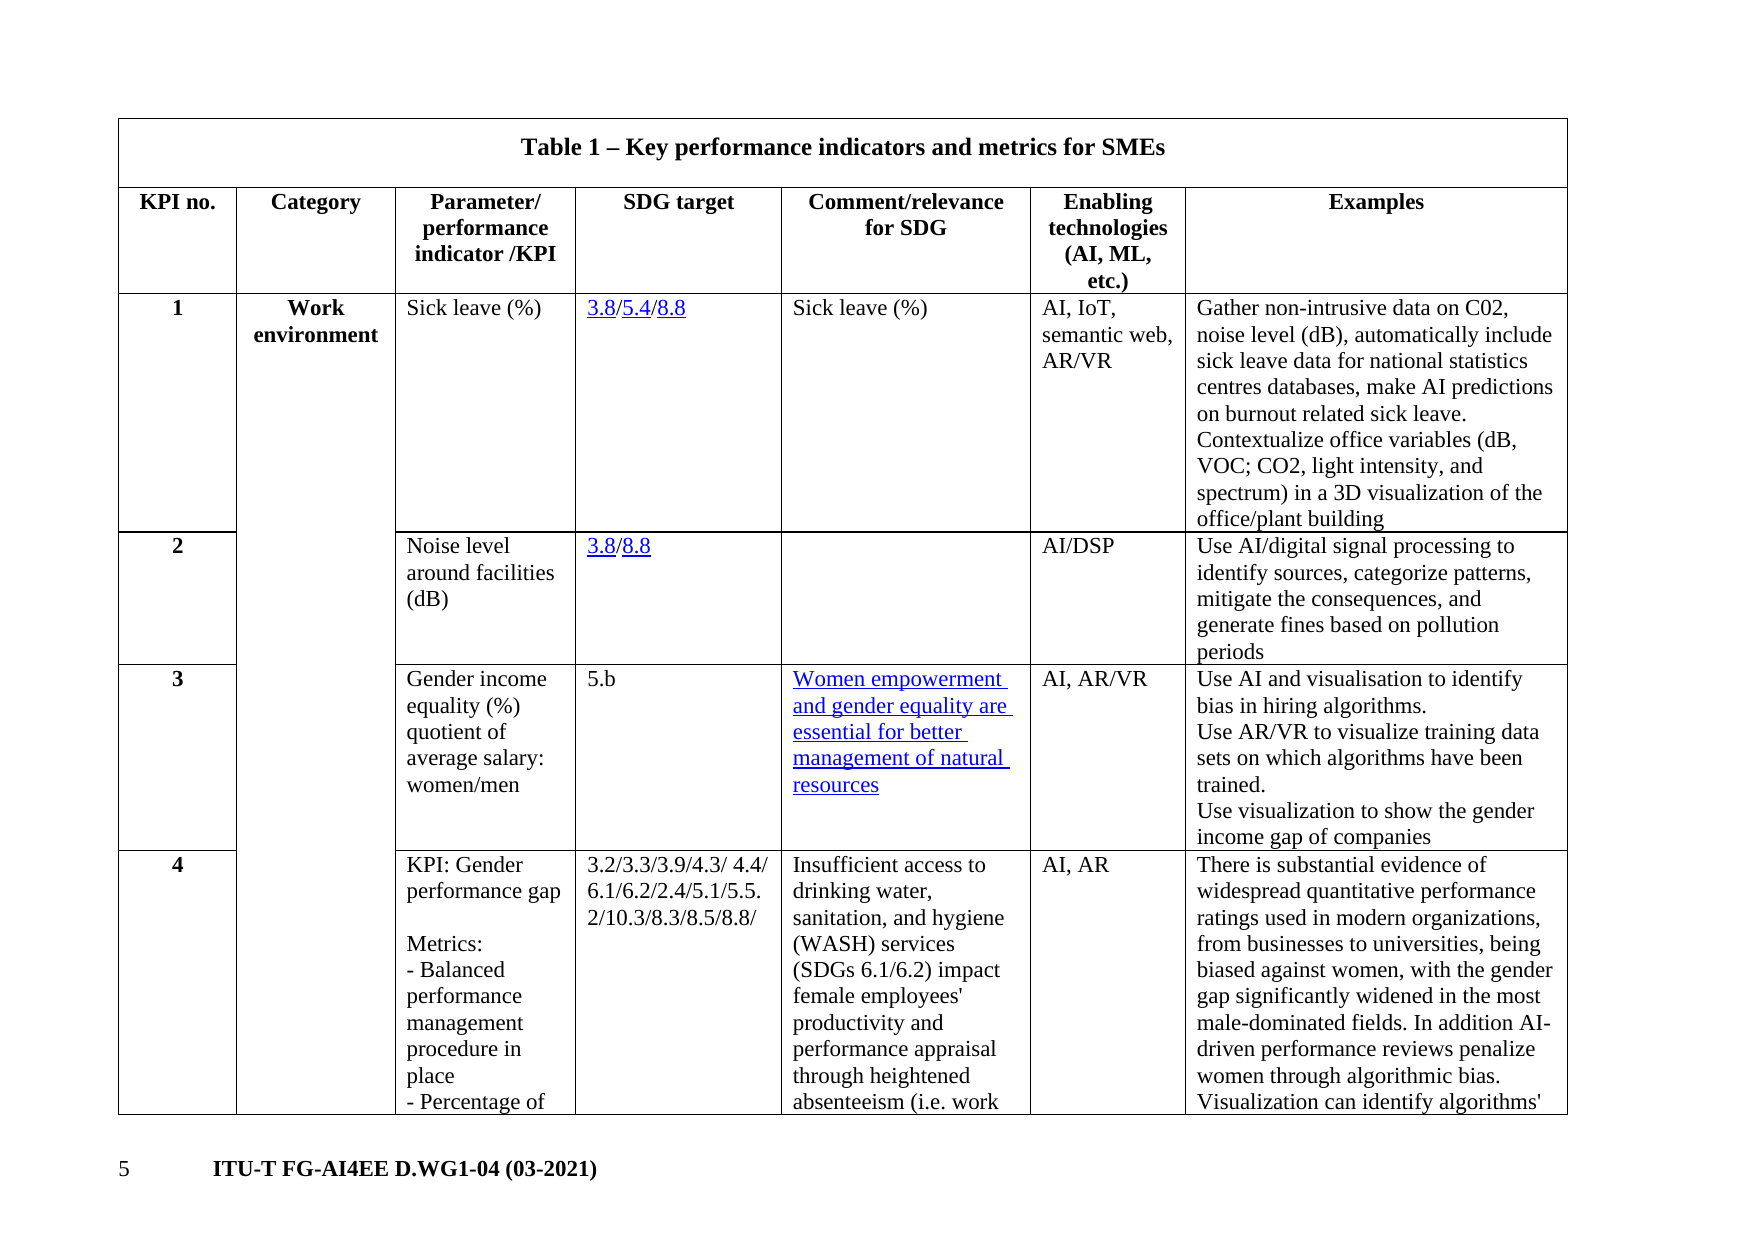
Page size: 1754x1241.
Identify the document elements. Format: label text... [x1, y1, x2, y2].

table_cell Comment/relevance for SDG [782, 188, 1030, 293]
table_cell SDG target [576, 188, 781, 293]
table_cell Sick leave (%) [396, 294, 575, 531]
table_cell 1 [119, 294, 236, 531]
table_cell Use AI/digital signal processing to identify sources, categorize patterns, mitigate the consequences, and generate fines based on pollution periods [1186, 533, 1567, 664]
table_cell Use AI and visualisation to identify bias in hiring algorithms. Use AR/VR to visualize training data sets on which algorithms have been trained. Use visualization to show the gender income gap of companies [1186, 665, 1567, 850]
table_cell Women empowerment and gender equality are essential for better management of natural resources [782, 665, 1030, 850]
table_cell Work environment [237, 294, 395, 1114]
table_cell Parameter/performance indicator /KPI [396, 188, 575, 293]
table_cell 2 [119, 533, 236, 664]
table_cell AI, IoT, semantic web, AR/VR [1031, 294, 1185, 531]
table_header Table 1 – Key performance indicators and metrics for SMEs [119, 119, 1567, 187]
table_cell 4 [119, 851, 236, 1114]
table_cell 3.8/5.4/8.8 [576, 294, 781, 531]
table_cell Enabling technologies (AI, ML, etc.) [1031, 188, 1185, 293]
table_cell [782, 533, 1030, 664]
table_cell AI, AR [1031, 851, 1185, 1114]
table_cell AI, AR/VR [1031, 665, 1185, 850]
table_cell Noise level around facilities (dB) [396, 533, 575, 664]
table_cell 3.8/8.8 [576, 533, 781, 664]
table_cell AI/DSP [1031, 533, 1185, 664]
table_cell Examples [1186, 188, 1567, 293]
table_cell Sick leave (%) [782, 294, 1030, 531]
table_cell 3 [119, 665, 236, 850]
table_cell Gather non-intrusive data on C02, noise level (dB), automatically include sick leave data for national statistics centres databases, make AI predictions on burnout related sick leave. Contextualize office variables (dB, VOC; CO2, light intensity, and spectrum) in a 3D visualization of the office/plant building [1186, 294, 1567, 531]
table_cell 3.2/3.3/3.9/4.3/ 4.4/ 6.1/6.2/2.4/5.1/5.5.2/10.3/8.3/8.5/8.8/ [576, 851, 781, 1114]
table_cell 5.b [576, 665, 781, 850]
table_cell KPI no. [119, 188, 236, 293]
table_cell Gender income equality (%) quotient of average salary: women/men [396, 665, 575, 850]
table_cell Category [237, 188, 395, 293]
